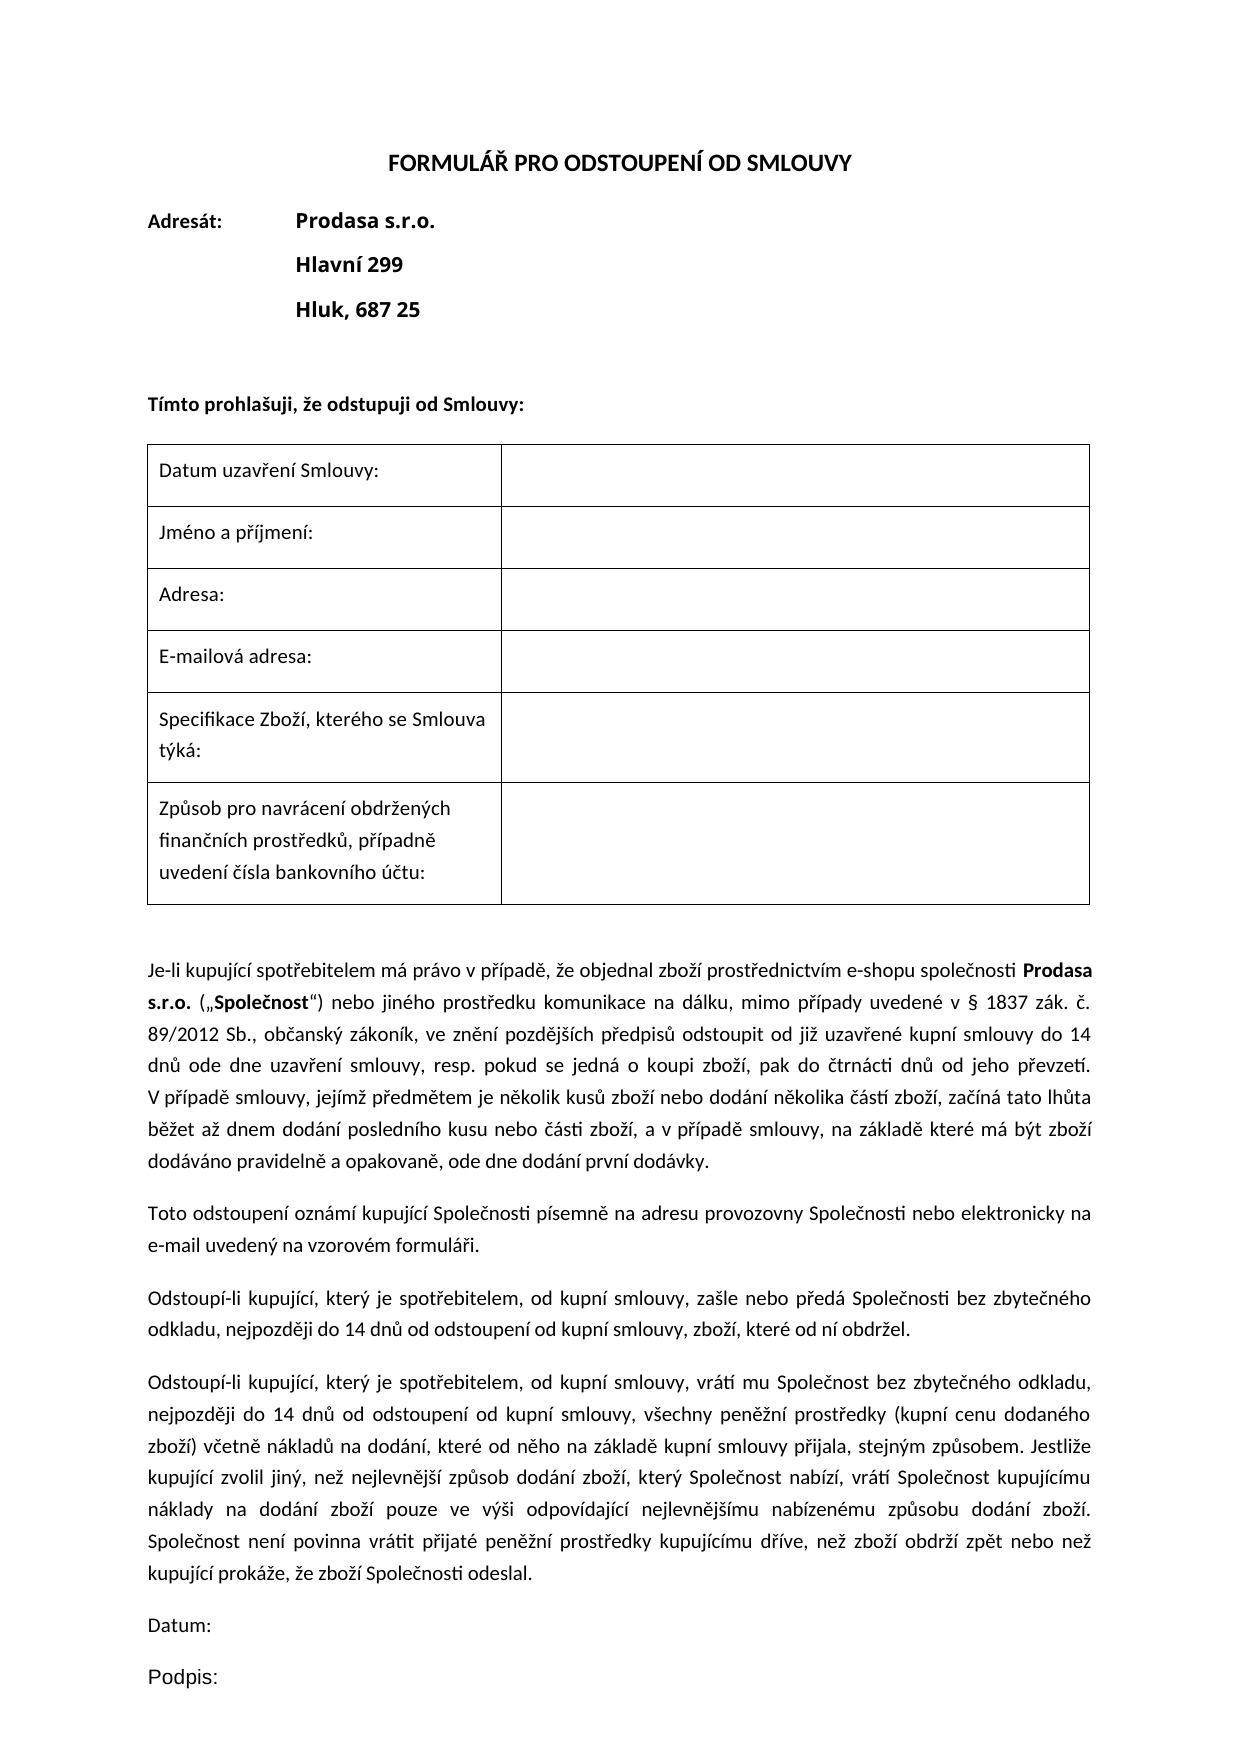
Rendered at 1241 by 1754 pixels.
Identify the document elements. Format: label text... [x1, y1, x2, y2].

table_cell Způsob pro navrácení obdržených finančních prostředků, případně uvedení čísla bankovního účtu: [148, 783, 501, 904]
text Odstoupí-li kupující, který je spotřebitelem, od kupní smlouvy, vrátí mu Společnost bez zbytečného odkladu, nejpozději do 14 dnů od odstoupení od kupní smlouvy, všechny peněžní prostředky (kupní cenu dodaného zboží) včetně nákladů na dodání, které od něho na základě kupní smlouvy přijala, stejným způsobem. Jestliže kupující zvolil jiný, než nejlevnější způsob dodání zboží, který Společnost nabízí, vrátí Společnost kupujícímu náklady na dodání zboží pouze ve výši odpovídající nejlevnějšímu nabízenému způsobu dodání zboží. Společnost není povinna vrátit přijaté peněžní prostředky kupujícímu dříve, než zboží obdrží zpět nebo než kupující prokáže, že zboží Společnosti odeslal. [148, 1369, 1093, 1585]
table_header [502, 445, 1089, 506]
table_cell [502, 569, 1089, 630]
text Odstoupí-li kupující, který je spotřebitelem, od kupní smlouvy, zašle nebo předá Společnosti bez zbytečného odkladu, nejpozději do 14 dnů od odstoupení od kupní smlouvy, zboží, které od ní obdržel. [148, 1285, 1093, 1342]
text Hlavní 299 [148, 251, 1093, 279]
table_cell Adresa: [148, 569, 501, 630]
text Toto odstoupení oznámí kupující Společnosti písemně na adresu provozovny Společnosti nebo elektronicky na e-mail uvedený na vzorovém formuláři. [148, 1201, 1093, 1258]
text Tímto prohlašuji, že odstupuji od Smlouvy: [148, 391, 1093, 417]
text Formulář pro odstoupení od Smlouvy [148, 148, 1093, 178]
table_header Datum uzavření Smlouvy: [148, 445, 501, 506]
text Podpis: [148, 1665, 1093, 1689]
text Hluk, 687 25 [148, 295, 1093, 323]
table_cell Jméno a příjmení: [148, 507, 501, 568]
table_cell [502, 507, 1089, 568]
table_cell [502, 693, 1089, 782]
text Je-li kupující spotřebitelem má právo v případě, že objednal zboží prostřednictvím e-shopu společnosti Prodasa s.r.o. („Společnost“) nebo jiného prostředku komunikace na dálku, mimo případy uvedené v § 1837 zák. č. 89/2012 Sb., občanský zákoník, ve znění pozdějších předpisů odstoupit od již uzavřené kupní smlouvy do 14 dnů ode dne uzavření smlouvy, resp. pokud se jedná o koupi zboží, pak do čtrnácti dnů od jeho převzetí. V případě smlouvy, jejímž předmětem je několik kusů zboží nebo dodání několika částí zboží, začíná tato lhůta běžet až dnem dodání posledního kusu nebo části zboží, a v případě smlouvy, na základě které má být zboží dodáváno pravidelně a opakovaně, ode dne dodání první dodávky. [148, 957, 1093, 1173]
table_cell E-mailová adresa: [148, 631, 501, 692]
table_cell [502, 783, 1089, 904]
table_cell [502, 631, 1089, 692]
text Adresát: Prodasa s.r.o. [148, 207, 1093, 235]
table_cell Specifikace Zboží, kterého se Smlouva týká: [148, 693, 501, 782]
text Datum: [148, 1612, 1093, 1638]
